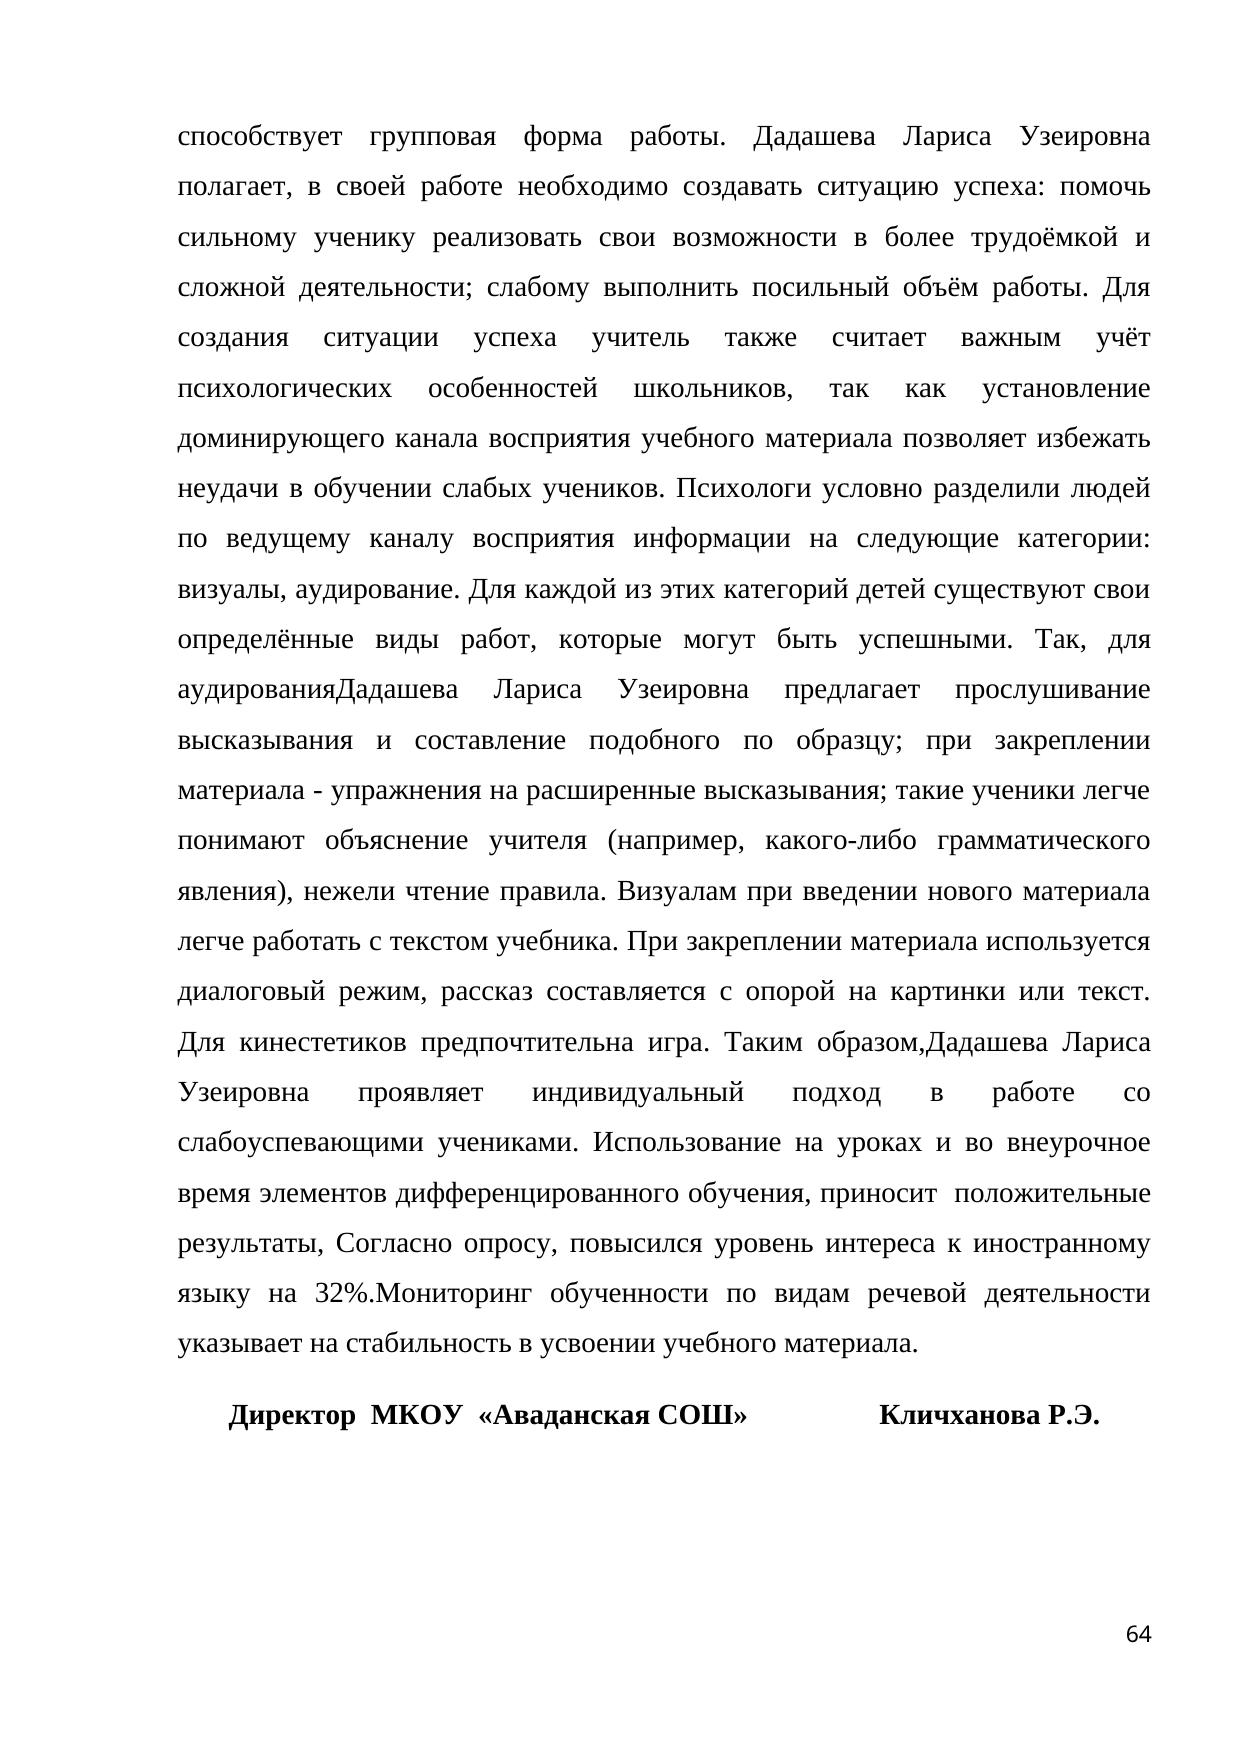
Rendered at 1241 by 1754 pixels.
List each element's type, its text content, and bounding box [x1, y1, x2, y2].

text Директор МКОУ «Аваданская СОШ» Кличханова Р.Э. [177, 1397, 1152, 1430]
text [177, 118, 1152, 1359]
